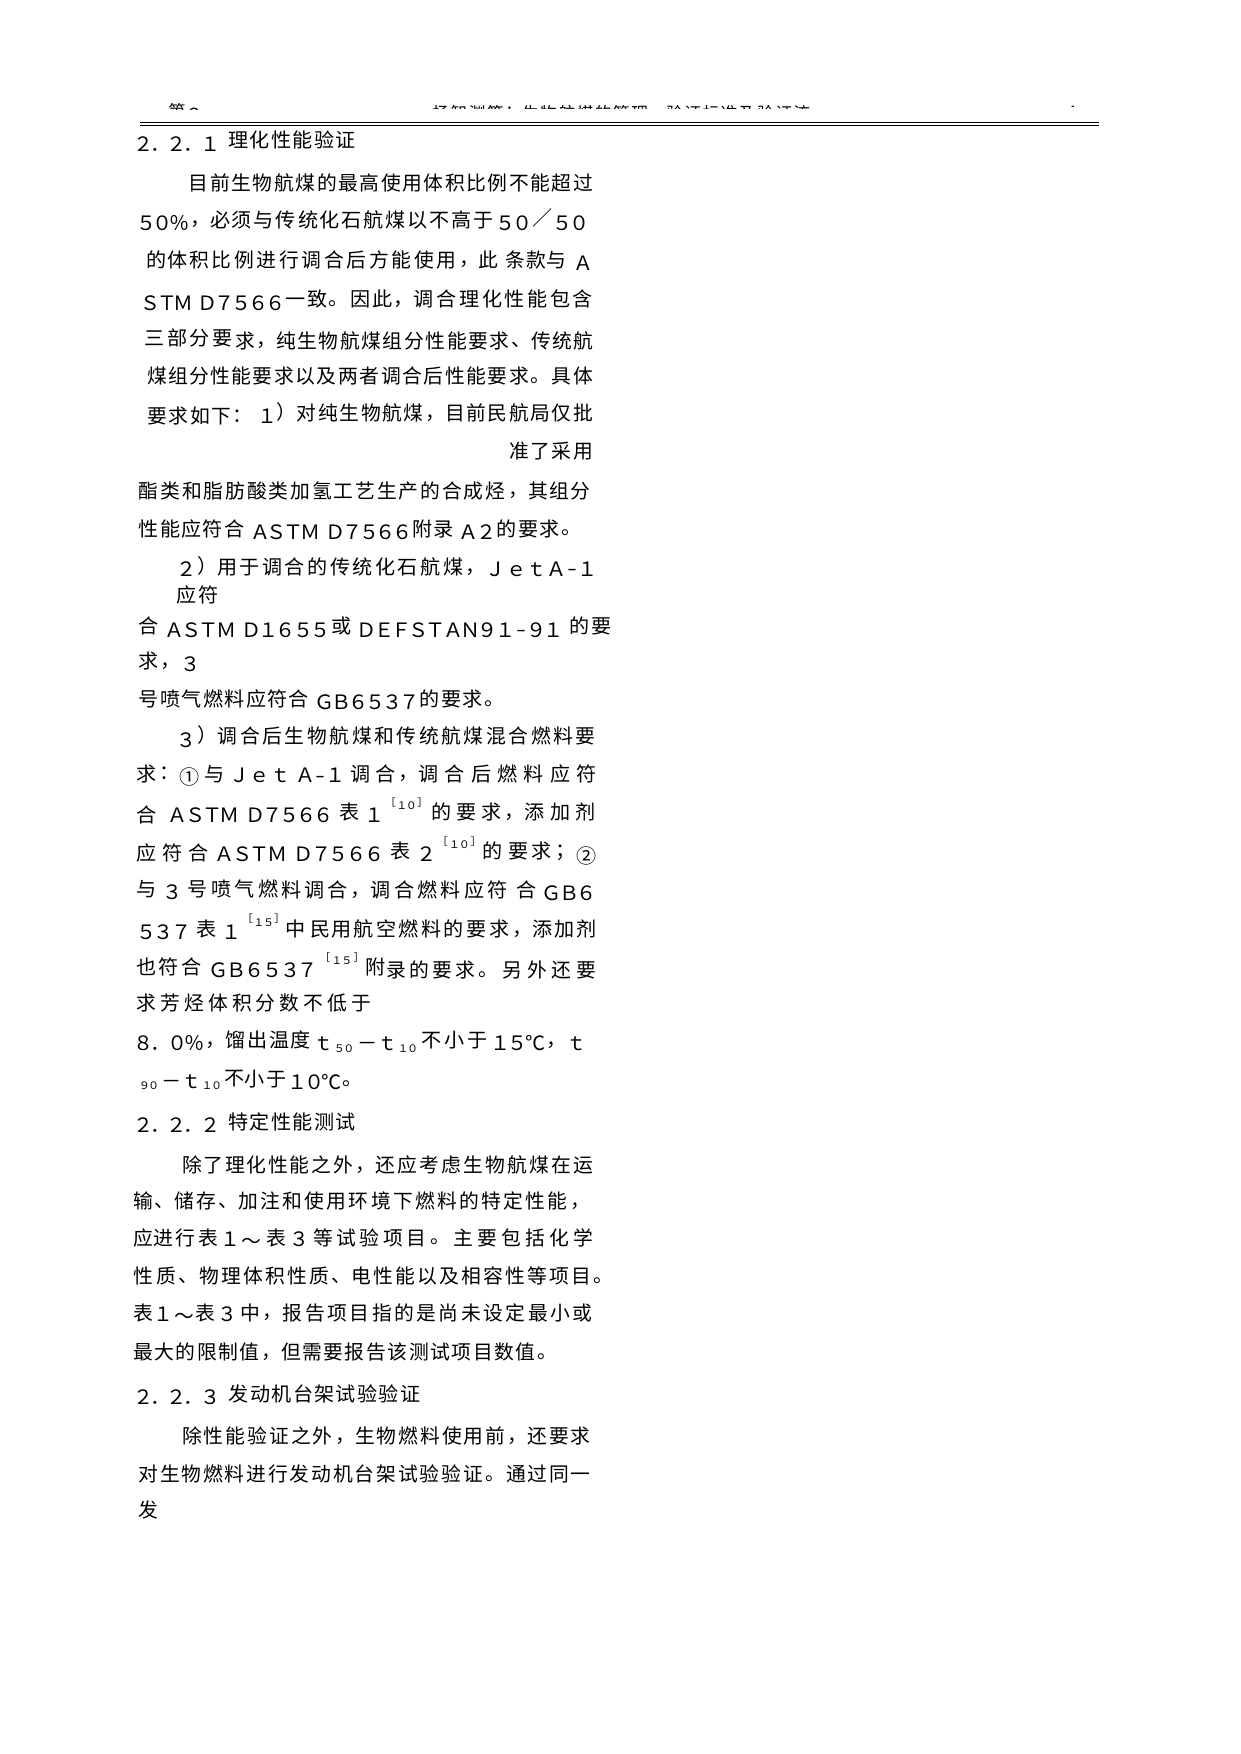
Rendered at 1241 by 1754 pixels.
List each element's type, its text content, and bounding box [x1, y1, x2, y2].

text ２．２．２ 特定性能测试 [133, 1107, 612, 1138]
text 目前生物航煤的最高使用体积比例不能超过５０％，必须与传统化石航煤以不高于５０／５０ 的体积比例进行调合后方能使用，此 条款与 ＡＳＴＭ Ｄ７５６６一致。因此，调合理化性能包含三部分要求，纯生物航煤组分性能要求、传统航煤组分性能要求以及两者调合后性能要求。具体要求如下： １）对纯生物航煤，目前民航局仅批准了采用 [133, 168, 593, 468]
text 合 ＡＳＴＭ Ｄ１６５５或 ＤＥＦＳＴＡＮ９１－９１ 的要求，３ [138, 611, 612, 679]
text ８．０％，馏出温度ｔ５０ －ｔ１０ 不小于１５℃，ｔ９０ －ｔ１０ 不小于１０℃。 [133, 1023, 590, 1095]
text ２．２．１ 理化性能验证 [133, 125, 612, 157]
text 号喷气燃料应符合 ＧＢ６５３７的要求。 [138, 682, 612, 715]
text 除性能验证之外，生物燃料使用前，还要求对生物燃料进行发动机台架试验验证。通过同一发 [138, 1419, 590, 1523]
text 酯类和脂肪酸类加氢工艺生产的合成烃，其组分性能应符合 ＡＳＴＭ Ｄ７５６６附录 Ａ２的要求。 [138, 474, 590, 545]
text ２．２．３ 发动机台架试验验证 [133, 1378, 612, 1410]
text ２）用于调合的传统化石航煤，ＪｅｔＡ－１ 应符 [177, 552, 612, 608]
text 除了理化性能之外，还应考虑生物航煤在运输、储存、加注和使用环境下燃料的特定性能，应进行表１～ 表 ３ 等试验项目。主要包括化学性质、物理体积性质、电性能以及相容性等项目。表１～表３中，报告项目指的是尚未设定最小或最大的限制值，但需要报告该测试项目数值。 [133, 1148, 594, 1365]
text ３）调合后生物航煤和传统航煤混合燃料要求：① 与 Ｊｅｔ Ａ－１ 调 合，调合后燃料应符合 ＡＳＴＭ Ｄ７５６６ 表 １［１０］ 的 要 求，添 加 剂 应 符 合 ＡＳＴＭ Ｄ７５６６ 表 ２［１０］的 要求；② 与 ３ 号喷气燃料调合，调合燃料应符 合 ＧＢ６５３７ 表 １［１５］中 民用航空燃料的要求，添加剂也符合 ＧＢ６５３７［１５］附录的要求。另外还要求芳烃体积分数不低于 [136, 719, 597, 1016]
